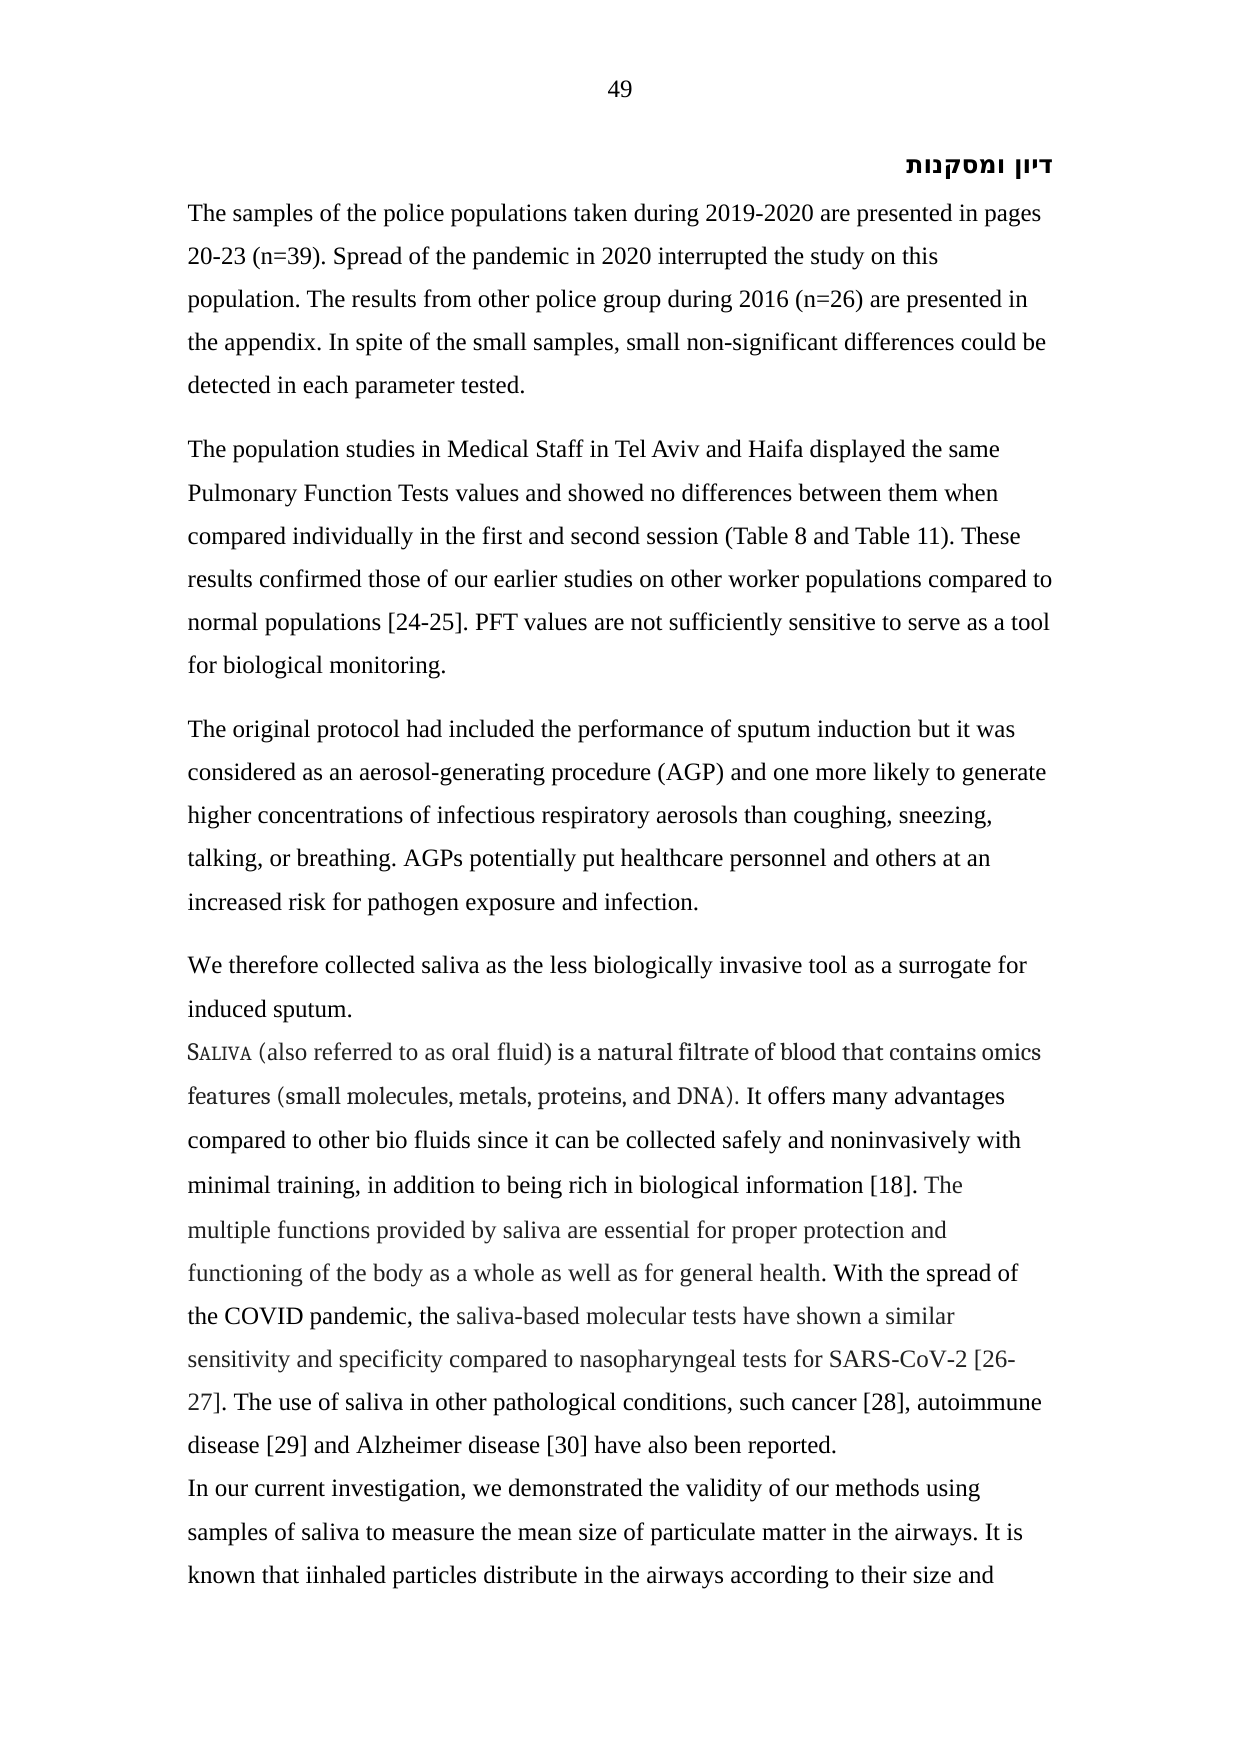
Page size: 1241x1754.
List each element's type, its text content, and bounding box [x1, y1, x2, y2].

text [187, 1473, 1044, 1588]
text The samples of the police populations taken during 2019-2020 are presented in pages 20-23 (n=39). Spread of the pandemic in 2020 interrupted the study on this population. The results from other police group during 2016 (n=26) are presented in the appendix. In spite of the small samples, small non-significant differences could be detected in each parameter tested. [187, 198, 1053, 399]
text דיון ומסקנות [187, 150, 1053, 179]
text Saliva (also referred to as oral fluid) is a natural filtrate of blood that contains omics features (small molecules, metals, proteins, and DNA). It offers many advantages compared to other bio fluids since it can be collected safely and noninvasively with minimal training, in addition to being rich in biological information [18]. The multiple functions provided by saliva are essential for proper protection and functioning of the body as a whole as well as for general health. With the spread of the COVID pandemic, the saliva-based molecular tests have shown a similar sensitivity and specificity compared to nasopharyngeal tests for SARS-CoV-2 [26-27]. The use of saliva in other pathological conditions, such cancer [28], autoimmune disease [29] and Alzheimer disease [30] have also been reported. [187, 1037, 1044, 1459]
text We therefore collected saliva as the less biologically invasive tool as a surrogate for induced sputum. [187, 951, 1044, 1022]
text The original protocol had included the performance of sputum induction but it was considered as an aerosol-generating procedure (AGP) and one more likely to generate higher concentrations of infectious respiratory aerosols than coughing, sneezing, talking, or breathing. AGPs potentially put healthcare personnel and others at an increased risk for pathogen exposure and infection. [187, 714, 1053, 915]
text The population studies in Medical Staff in Tel Aviv and Haifa displayed the same Pulmonary Function Tests values and showed no differences between them when compared individually in the first and second session (Table 8 and Table 11). These results confirmed those of our earlier studies on other worker populations compared to normal populations [24-25]. PFT values are not sufficiently sensitive to serve as a tool for biological monitoring. [187, 434, 1053, 679]
